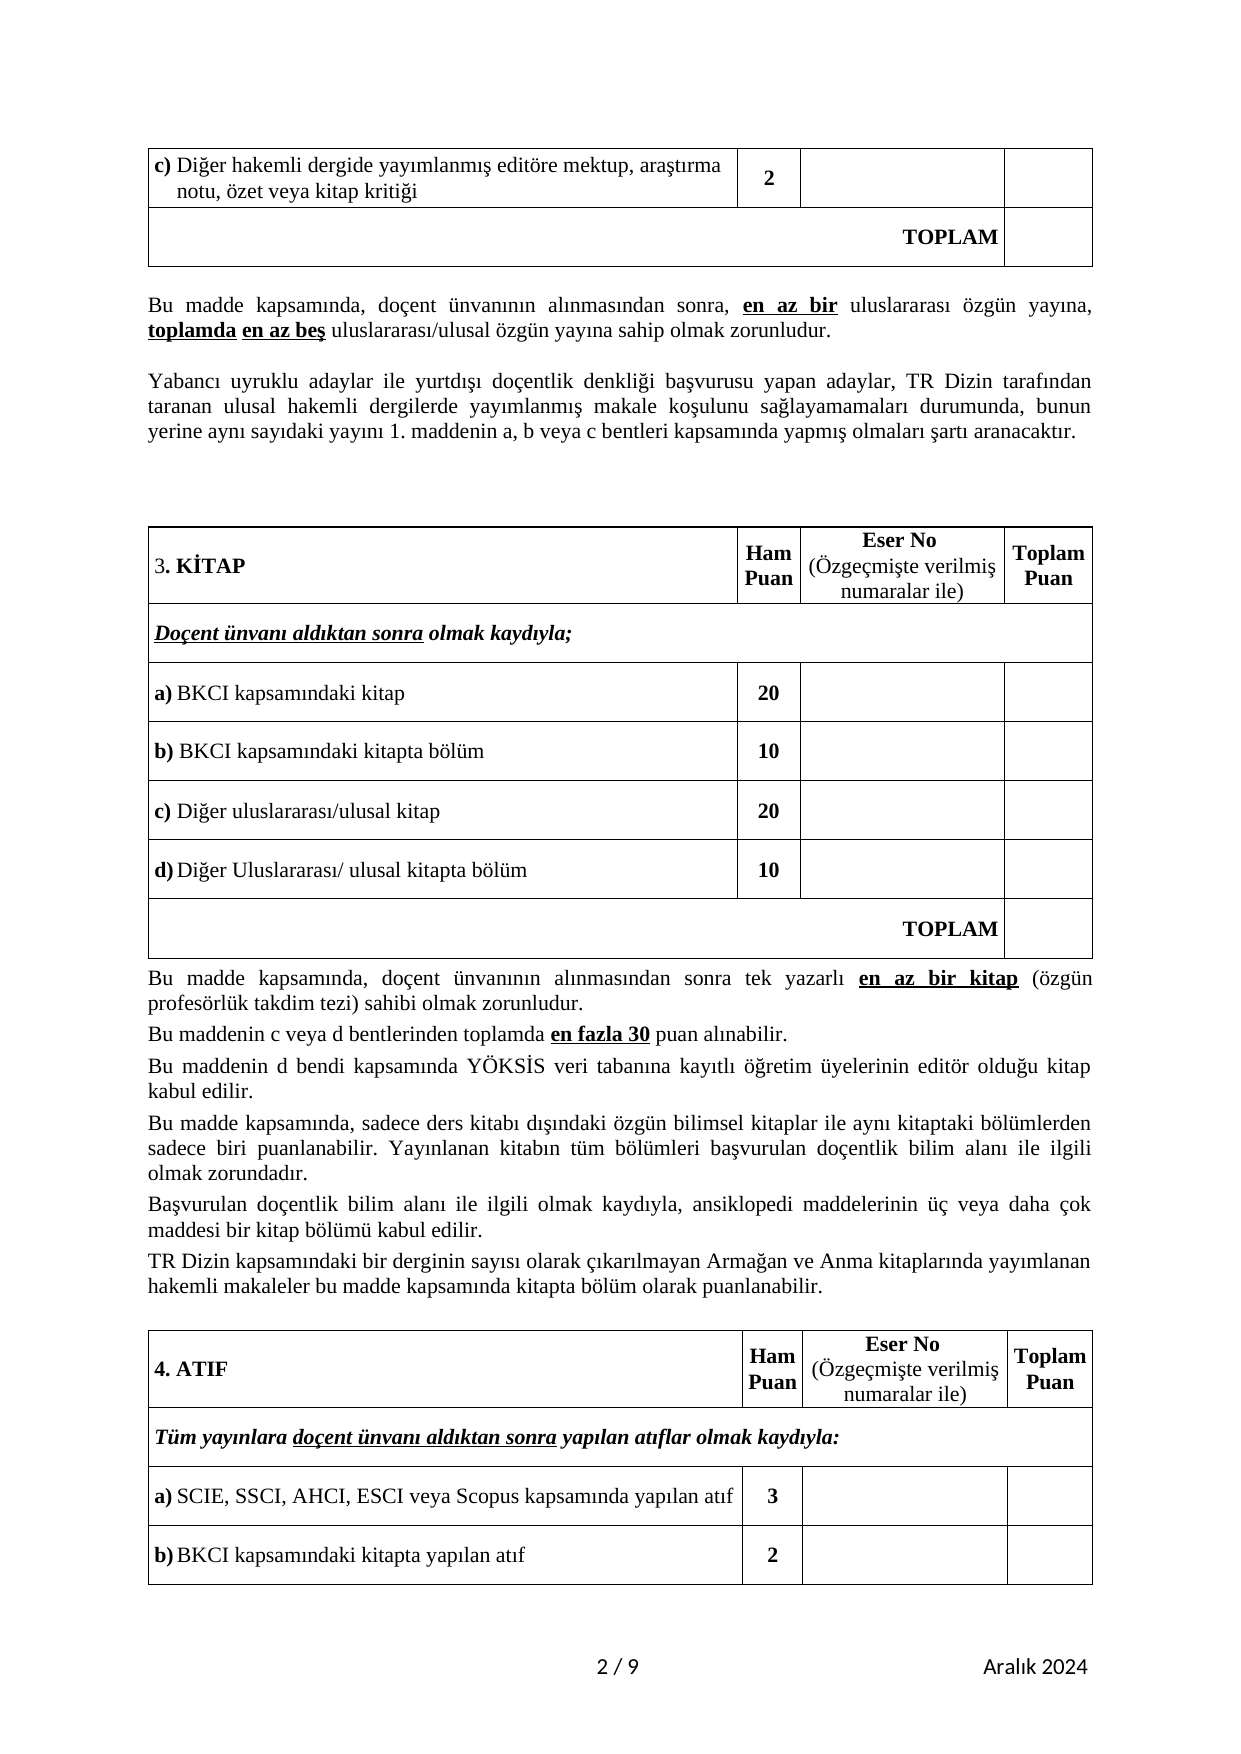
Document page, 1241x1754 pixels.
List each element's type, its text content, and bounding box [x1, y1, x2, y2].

table_cell TOPLAM [149, 208, 1004, 266]
table_header 4. ATIF [149, 1331, 742, 1407]
table_cell [801, 840, 1004, 898]
table_cell [1008, 1526, 1092, 1584]
table_cell [801, 722, 1004, 780]
table_cell Doçent ünvanı aldıktan sonra olmak kaydıyla; [149, 604, 1092, 662]
table_cell 2 [738, 149, 800, 207]
table_cell [1005, 663, 1092, 721]
table_header 3. KİTAP [149, 528, 737, 603]
table_cell TOPLAM [149, 899, 1004, 957]
table_cell [1005, 149, 1092, 207]
table_cell b) BKCI kapsamındaki kitapta yapılan atıf [149, 1526, 742, 1584]
table_cell b) BKCI kapsamındaki kitapta bölüm [149, 722, 737, 780]
table_cell 10 [738, 840, 800, 898]
table_cell [801, 781, 1004, 839]
table_cell 10 [738, 722, 800, 780]
table_cell [1005, 722, 1092, 780]
table_cell [1005, 781, 1092, 839]
table_cell [801, 663, 1004, 721]
table_header Eser No (Özgeçmişte verilmiş numaralar ile) [801, 528, 1004, 603]
table_cell 20 [738, 663, 800, 721]
text Bu maddenin c veya d bentlerinden toplamda en fazla 30 puan alınabilir. [148, 1021, 1093, 1047]
text TR Dizin kapsamındaki bir derginin sayısı olarak çıkarılmayan Armağan ve Anma kitaplarında yayımlanan hakemli makaleler bu madde kapsamında kitapta bölüm olarak puanlanabilir. [148, 1248, 1093, 1298]
table_cell 3 [743, 1467, 802, 1525]
table_cell a) BKCI kapsamındaki kitap [149, 663, 737, 721]
table_cell c) Diğer uluslararası/ulusal kitap [149, 781, 737, 839]
table_cell d) Diğer Uluslararası/ ulusal kitapta bölüm [149, 840, 737, 898]
table_header Ham Puan [743, 1331, 802, 1407]
text Bu maddenin d bendi kapsamında YÖKSİS veri tabanına kayıtlı öğretim üyelerinin editör olduğu kitap kabul edilir. [148, 1053, 1093, 1103]
table_cell [803, 1467, 1007, 1525]
table_header Toplam Puan [1005, 528, 1092, 603]
table_cell 20 [738, 781, 800, 839]
text Yabancı uyruklu adaylar ile yurtdışı doçentlik denkliği başvurusu yapan adaylar, TR Dizin tarafından taranan ulusal hakemli dergilerde yayımlanmış makale koşulunu sağlayamamaları durumunda, bunun yerine aynı sayıdaki yayını 1. maddenin a, b veya c bentleri kapsamında yapmış olmaları şartı aranacaktır. [148, 368, 1093, 443]
table_cell c) Diğer hakemli dergide yayımlanmış editöre mektup, araştırma notu, özet veya kitap kritiği [149, 149, 737, 207]
table_cell [1008, 1467, 1092, 1525]
table_cell [1005, 840, 1092, 898]
table_header Eser No (Özgeçmişte verilmiş numaralar ile) [803, 1331, 1007, 1407]
text Bu madde kapsamında, sadece ders kitabı dışındaki özgün bilimsel kitaplar ile aynı kitaptaki bölümlerden sadece biri puanlanabilir. Yayınlanan kitabın tüm bölümleri başvurulan doçentlik bilim alanı ile ilgili olmak zorundadır. [148, 1109, 1093, 1185]
table_cell [801, 149, 1004, 207]
table_header Toplam Puan [1008, 1331, 1092, 1407]
table_cell [1005, 899, 1092, 957]
table_cell Tüm yayınlara doçent ünvanı aldıktan sonra yapılan atıflar olmak kaydıyla: [149, 1408, 1092, 1466]
table_cell [803, 1526, 1007, 1584]
table_cell a) SCIE, SSCI, AHCI, ESCI veya Scopus kapsamında yapılan atıf [149, 1467, 742, 1525]
text Bu madde kapsamında, doçent ünvanının alınmasından sonra, en az bir uluslararası özgün yayına, toplamda en az beş uluslararası/ulusal özgün yayına sahip olmak zorunludur. [148, 292, 1093, 342]
table_cell 2 [743, 1526, 802, 1584]
table_header Ham Puan [738, 528, 800, 603]
text Başvurulan doçentlik bilim alanı ile ilgili olmak kaydıyla, ansiklopedi maddelerinin üç veya daha çok maddesi bir kitap bölümü kabul edilir. [148, 1191, 1093, 1242]
text Bu madde kapsamında, doçent ünvanının alınmasından sonra tek yazarlı en az bir kitap (özgün profesörlük takdim tezi) sahibi olmak zorunludur. [148, 965, 1093, 1015]
table_cell [1005, 208, 1092, 266]
